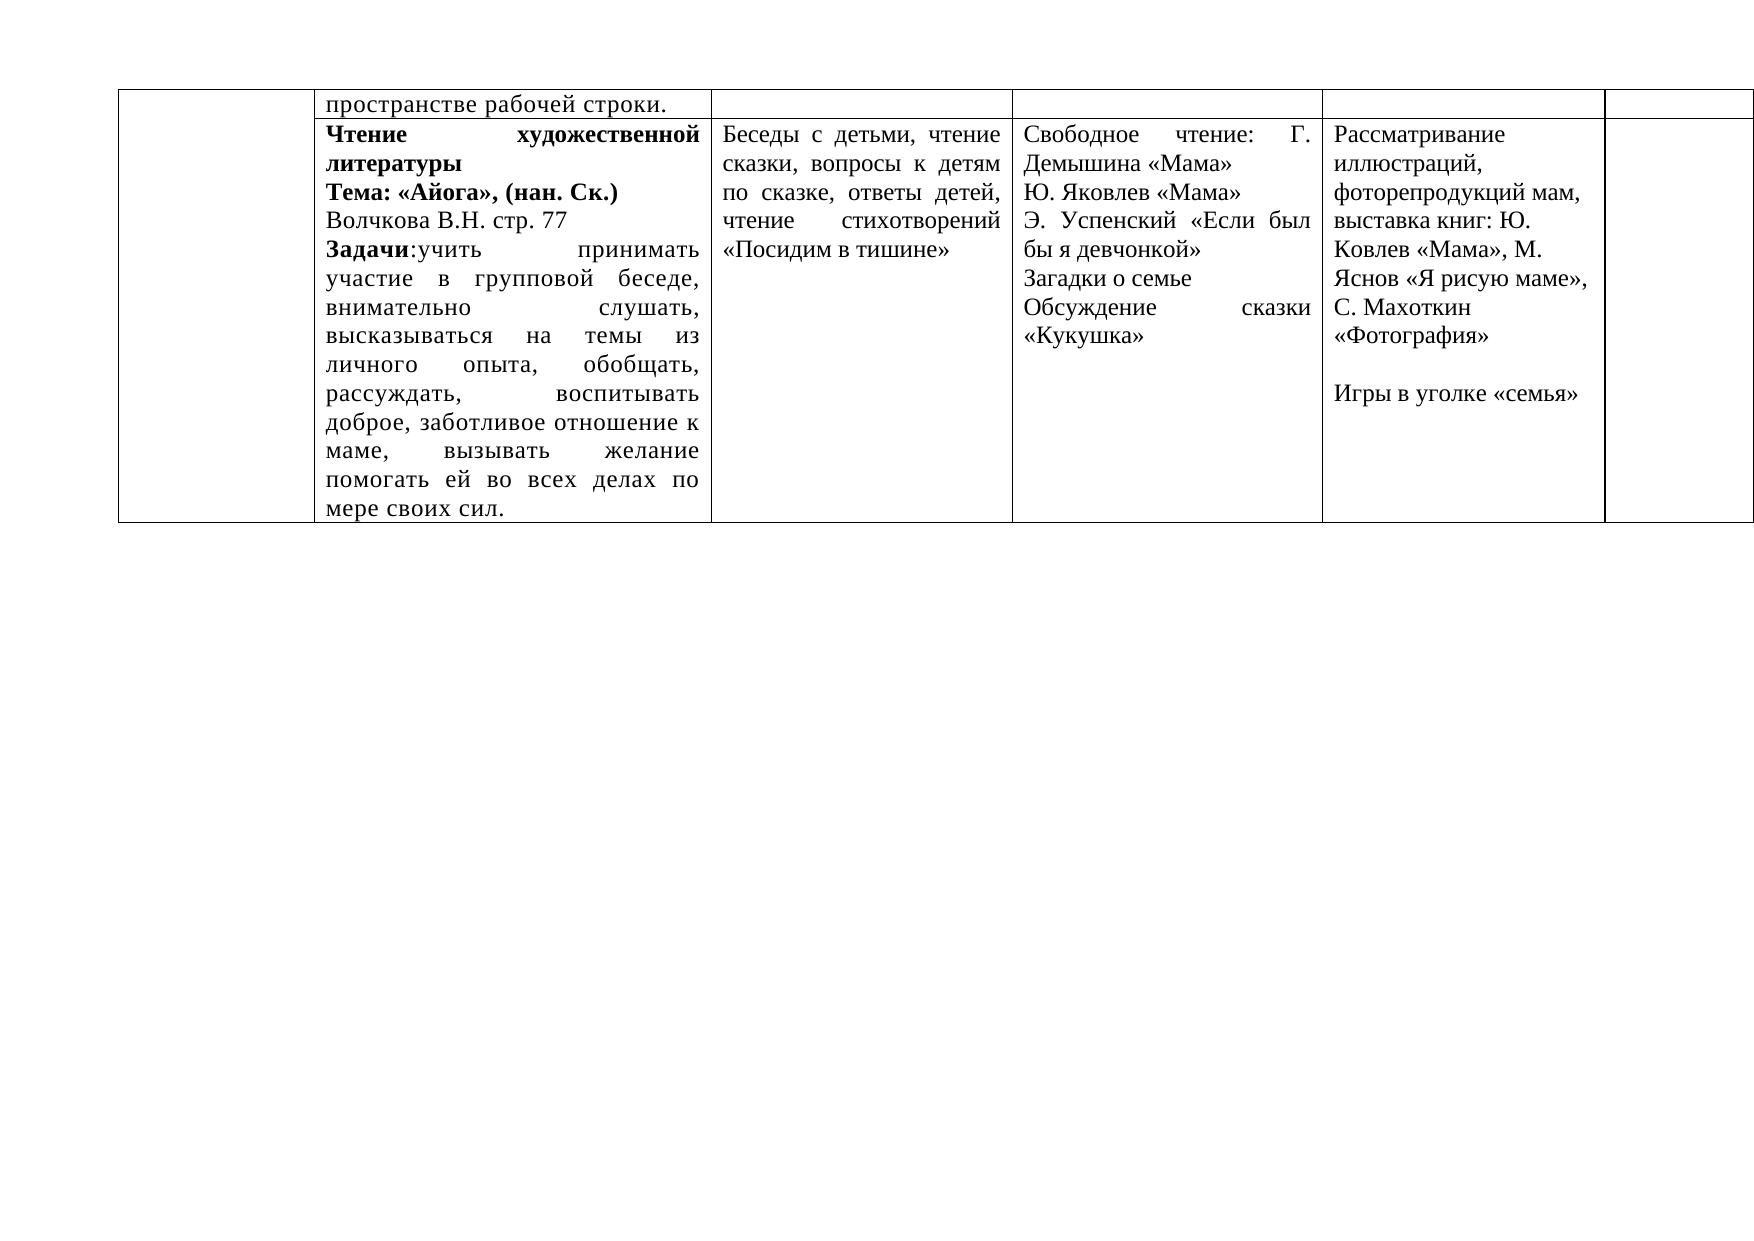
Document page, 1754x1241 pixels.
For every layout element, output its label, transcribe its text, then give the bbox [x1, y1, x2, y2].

table_cell Рассматривание иллюстраций, фоторепродукций мам, выставка книг: Ю. Ковлев «Мама», М. Яснов «Я рисую маме», С. Махоткин «Фотография» Игры в уголке «семья» [1323, 119, 1604, 522]
table_cell Свободное чтение: Г. Демышина «Мама» Ю. Яковлев «Мама» Э. Успенский «Если был бы я девчонкой» Загадки о семье Обсуждение сказки «Кукушка» [1013, 119, 1322, 522]
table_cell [712, 90, 1012, 118]
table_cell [315, 90, 711, 118]
table_cell [1606, 90, 1753, 118]
table_cell Беседы с детьми, чтение сказки, вопросы к детям по сказке, ответы детей, чтение стихотворений «Посидим в тишине» [712, 119, 1012, 522]
table_cell [1323, 90, 1604, 118]
table_cell [1606, 119, 1753, 522]
table_cell Чтение художественной литературы Тема: «Айога», (нан. Ск.) Волчкова В.Н. стр. 77 Задачи:учить принимать участие в групповой беседе, внимательно слушать, высказываться на темы из личного опыта, обобщать, рассуждать, воспитывать доброе, заботливое отношение к маме, вызывать желание помогать ей во всех делах по мере своих сил. [315, 119, 711, 522]
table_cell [1013, 90, 1322, 118]
